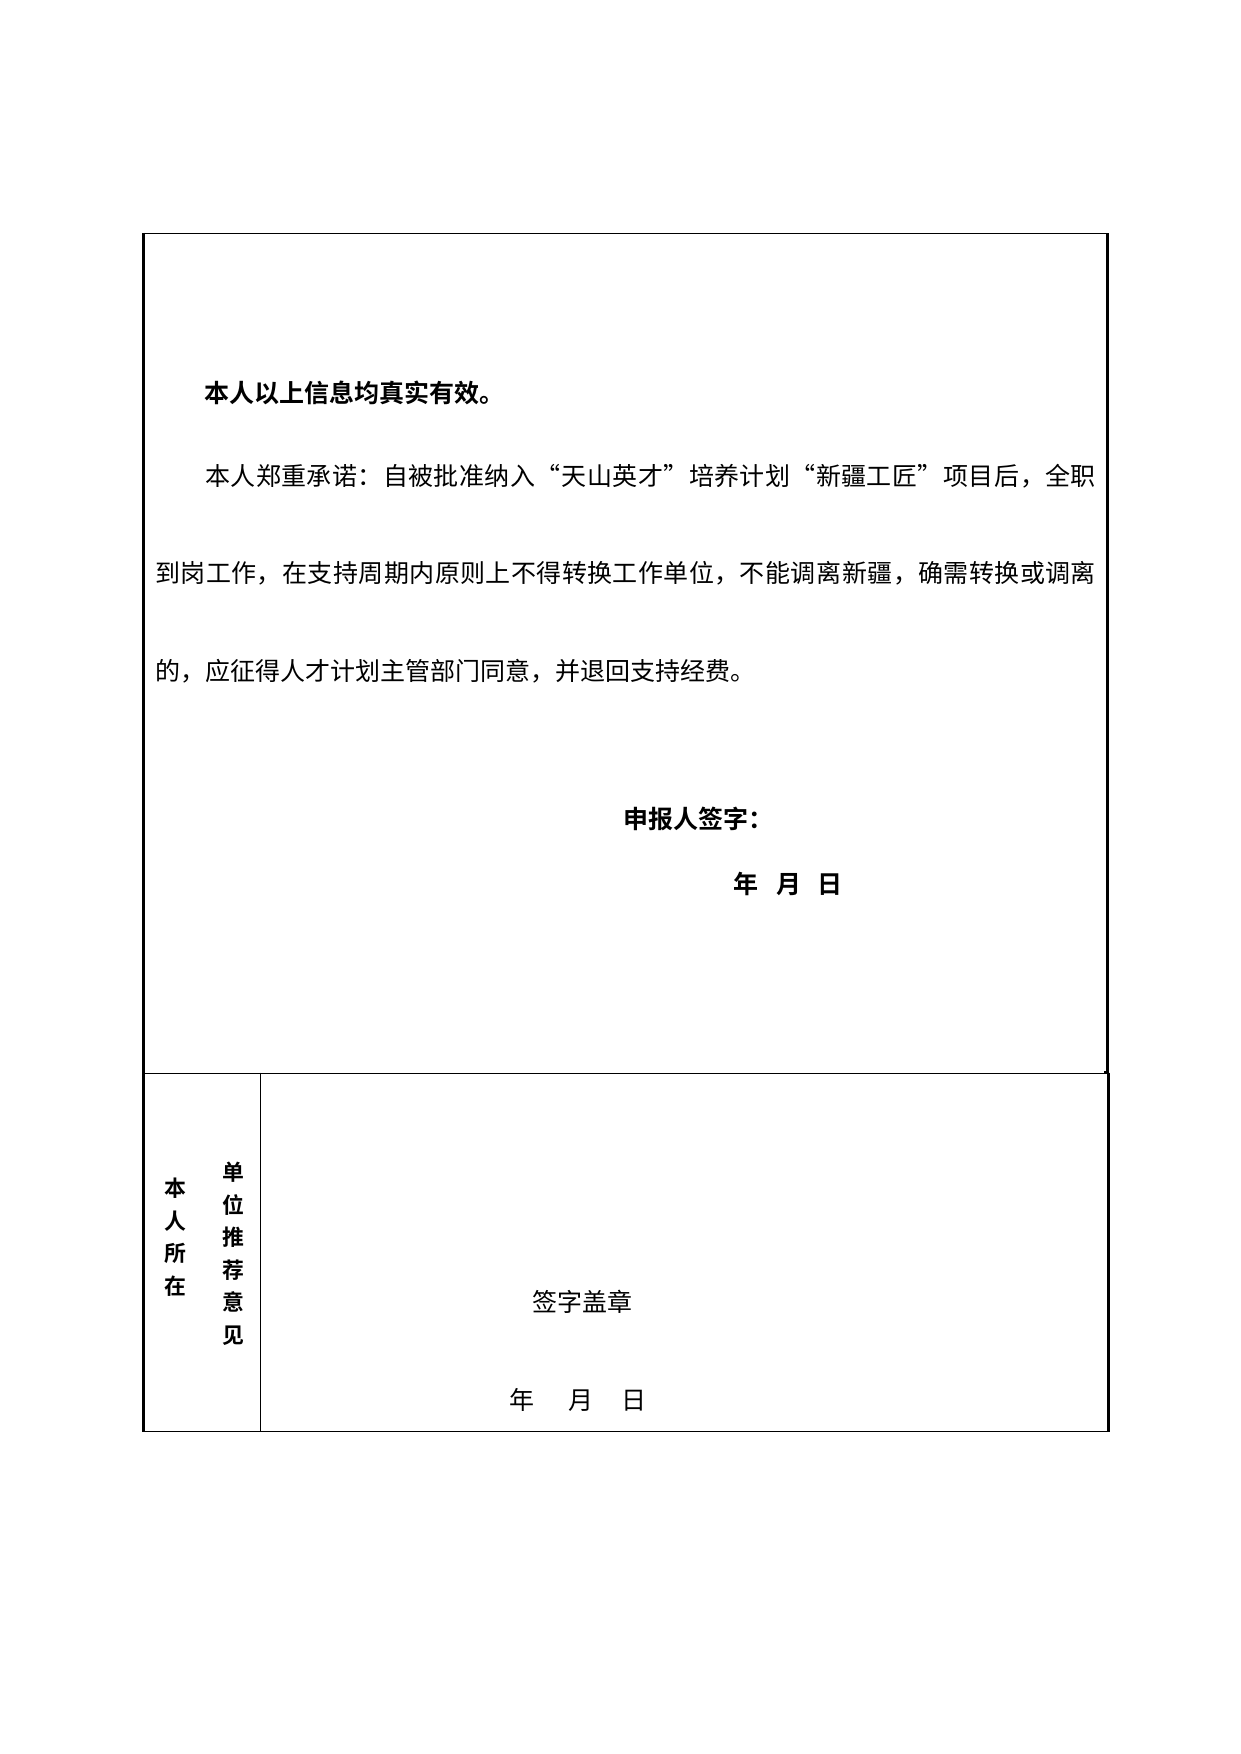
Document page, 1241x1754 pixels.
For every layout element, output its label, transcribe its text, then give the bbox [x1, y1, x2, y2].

table_cell 签字盖章 年 月 日 [261, 1074, 1107, 1431]
table_cell 单位推 荐 意 见 [207, 1074, 260, 1431]
table_cell 本人所在 [145, 1074, 207, 1431]
table_cell 本人以上信息均真实有效。 本人郑重承诺：自被批准纳入“天山英才”培养计划“新疆工匠”项目后，全职到岗工作，在支持周期内原则上不得转换工作单位，不能调离新疆，确需转换或调离的，应征得人才计划主管部门同意，并退回支持经费。 申报人签字： 年 月 日 [145, 234, 1106, 1072]
